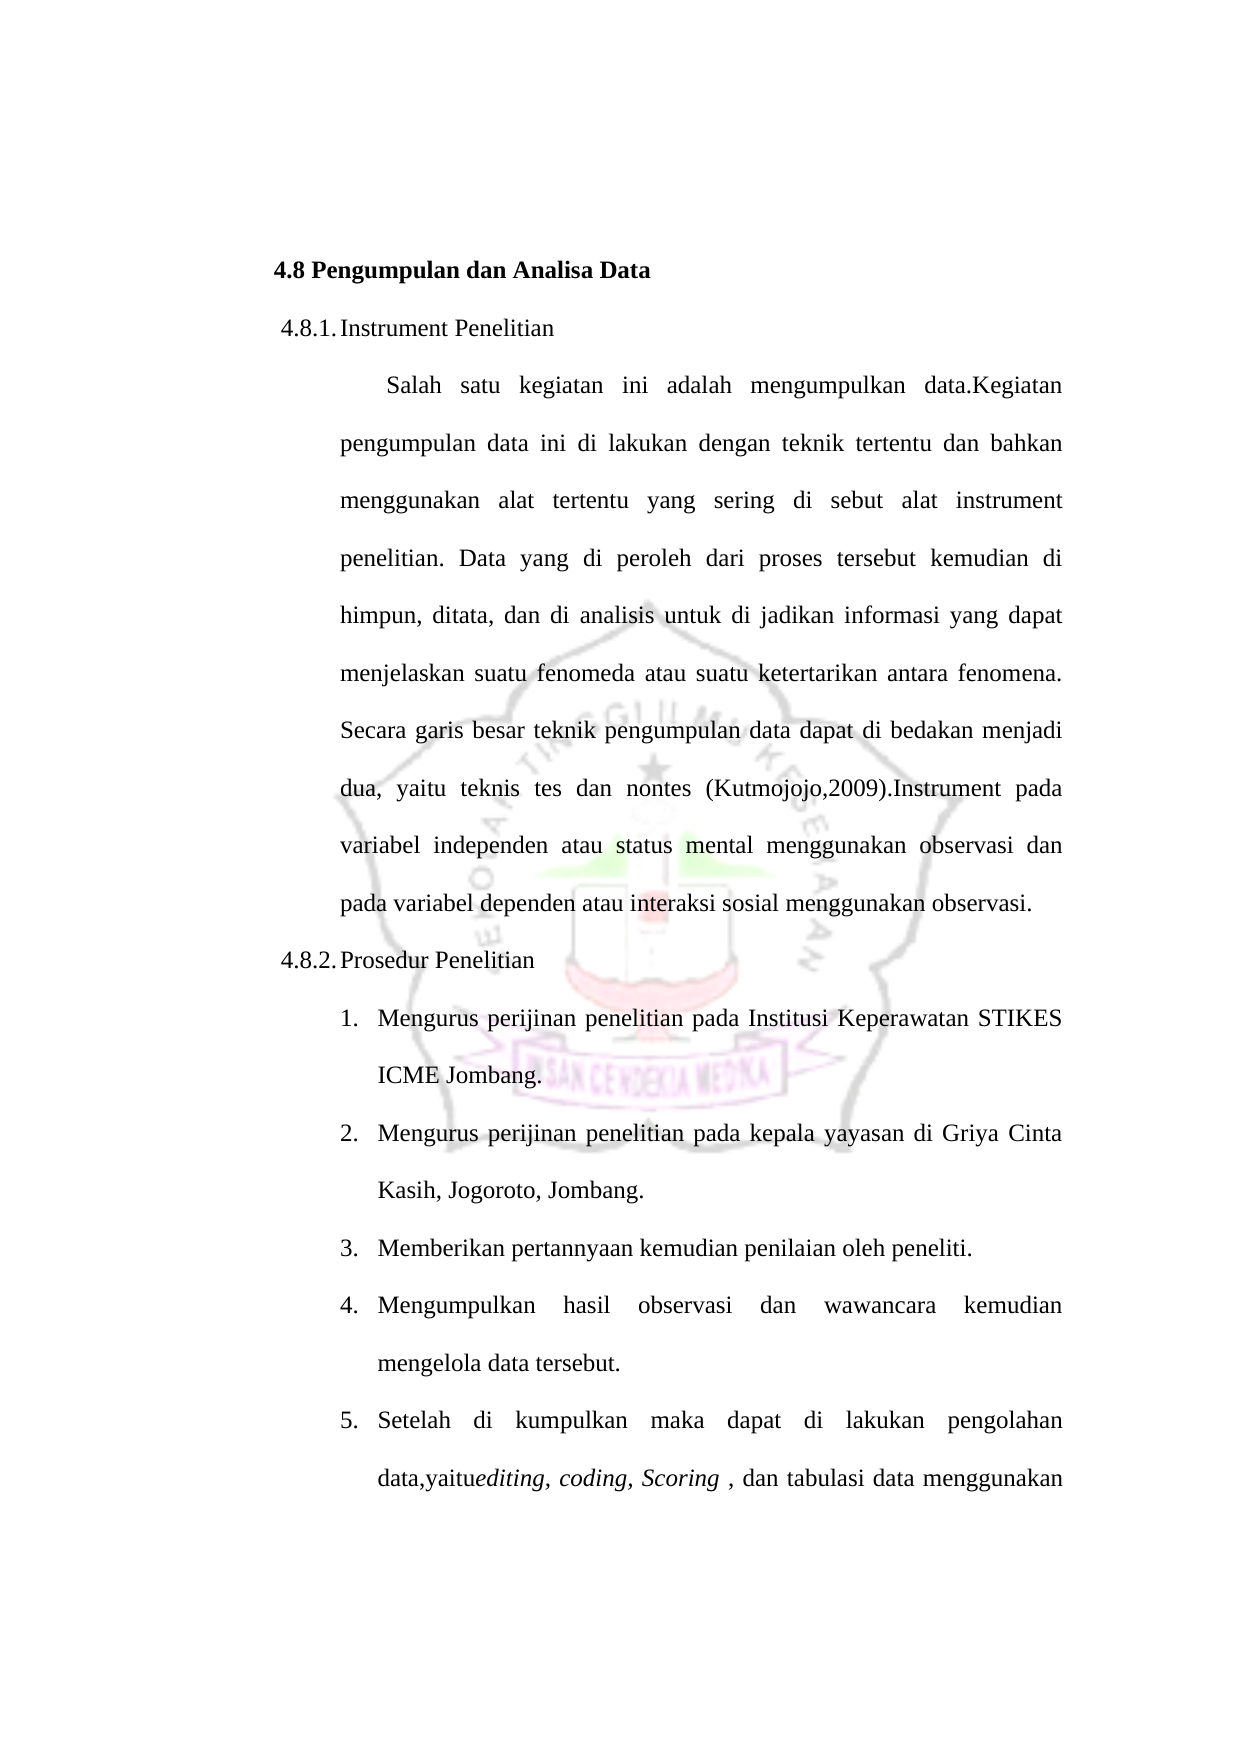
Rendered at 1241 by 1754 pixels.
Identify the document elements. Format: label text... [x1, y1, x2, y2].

list Pengumpulan dan Analisa Data [274, 256, 1063, 284]
list Mengumpulkan hasil observasi dan wawancara kemudian mengelola data tersebut. [340, 1291, 1063, 1377]
list Salah satu kegiatan ini adalah mengumpulkan data.Kegiatan pengumpulan data ini di lakukan dengan teknik tertentu dan bahkan menggunakan alat tertentu yang sering di sebut alat instrument penelitian. Data yang di peroleh dari proses tersebut kemudian di himpun, ditata, dan di analisis untuk di jadikan informasi yang dapat menjelaskan suatu fenomeda atau suatu ketertarikan antara fenomena. Secara garis besar teknik pengumpulan data dapat di bedakan menjadi dua, yaitu teknis tes dan nontes (Kutmojojo,2009).Instrument pada variabel independen atau status mental menggunakan observasi dan pada variabel dependen atau interaksi sosial menggunakan observasi. [340, 371, 1063, 917]
list Mengurus perijinan penelitian pada kepala yayasan di Griya Cinta Kasih, Jogoroto, Jombang. [340, 1118, 1063, 1204]
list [340, 1406, 1063, 1492]
list Instrument Penelitian [281, 313, 1063, 342]
list Memberikan pertannyaan kemudian penilaian oleh peneliti. [340, 1233, 1063, 1262]
list Prosedur Penelitian [281, 946, 1063, 974]
list Mengurus perijinan penelitian pada Institusi Keperawatan STIKES ICME Jombang. [340, 1003, 1063, 1089]
